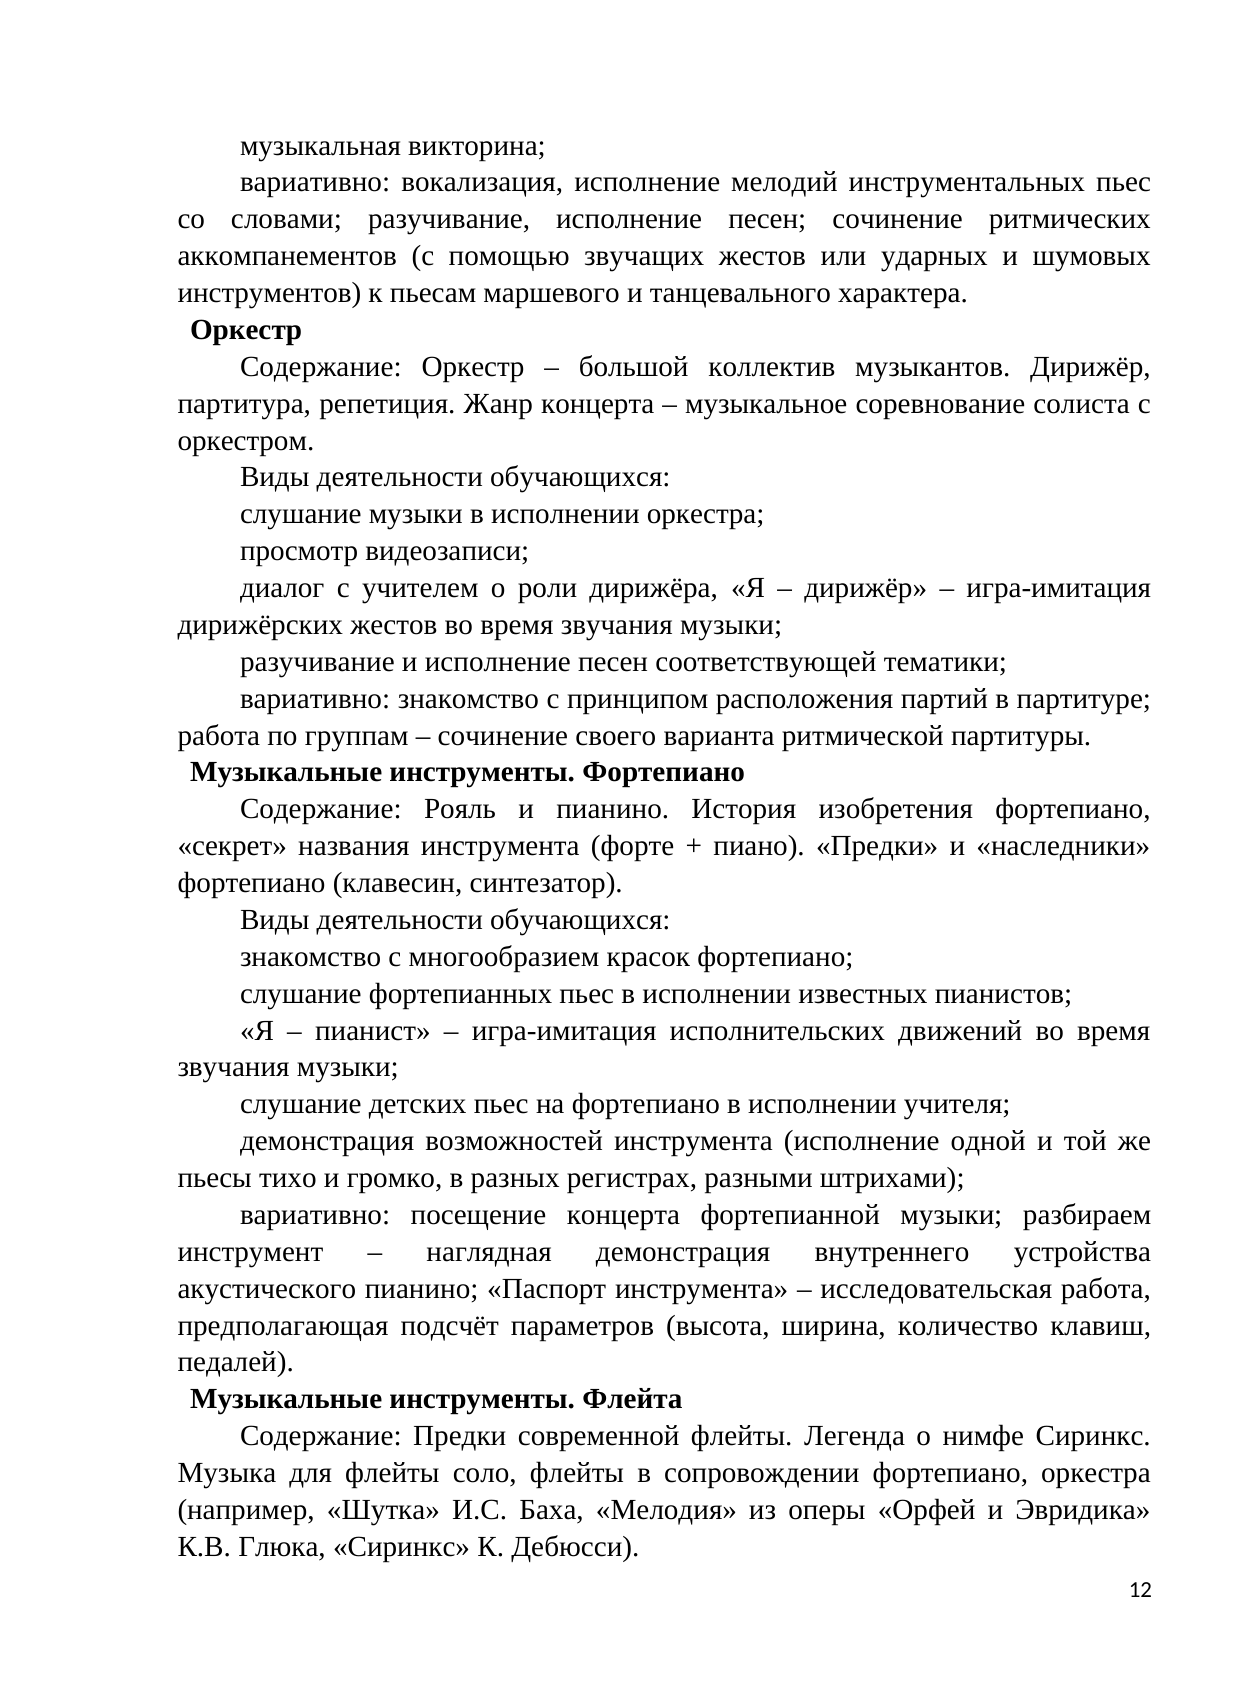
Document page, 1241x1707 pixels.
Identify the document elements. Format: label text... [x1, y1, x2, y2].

text Виды деятельности обучающихся: [177, 902, 1152, 936]
text разучивание и исполнение песен соответствующей тематики; [177, 644, 1152, 677]
text диалог с учителем о роли дирижёра, «Я – дирижёр» – игра-имитация дирижёрских жестов во время звучания музыки; [177, 570, 1152, 641]
text Содержание: Предки современной флейты. Легенда о нимфе Сиринкс. Музыка для флейты соло, флейты в сопровождении фортепиано, оркестра (например, «Шутка» И.С. Баха, «Мелодия» из оперы «Орфей и Эвридика» К.В. Глюка, «Сиринкс» К. Дебюсси). [177, 1418, 1152, 1562]
text вариативно: вокализация, исполнение мелодий инструментальных пьес со словами; разучивание, исполнение песен; сочинение ритмических аккомпанементов (с помощью звучащих жестов или ударных и шумовых инструментов) к пьесам маршевого и танцевального характера. [177, 164, 1152, 309]
text знакомство с многообразием красок фортепиано; [177, 939, 1152, 972]
text слушание детских пьес на фортепиано в исполнении учителя; [177, 1086, 1152, 1120]
text Виды деятельности обучающихся: [177, 459, 1152, 493]
text Оркестр [190, 312, 1152, 346]
text слушание фортепианных пьес в исполнении известных пианистов; [177, 976, 1152, 1009]
text Музыкальные инструменты. Фортепиано [190, 754, 1152, 788]
text демонстрация возможностей инструмента (исполнение одной и той же пьесы тихо и громко, в разных регистрах, разными штрихами); [177, 1123, 1152, 1194]
text Музыкальные инструменты. Флейта [190, 1381, 1152, 1415]
text вариативно: посещение концерта фортепианной музыки; разбираем инструмент – наглядная демонстрация внутреннего устройства акустического пианино; «Паспорт инструмента» – исследовательская работа, предполагающая подсчёт параметров (высота, ширина, количество клавиш, педалей). [177, 1197, 1152, 1378]
text просмотр видеозаписи; [177, 533, 1152, 567]
text Содержание: Рояль и пианино. История изобретения фортепиано, «секрет» названия инструмента (форте + пиано). «Предки» и «наследники» фортепиано (клавесин, синтезатор). [177, 791, 1152, 899]
text вариативно: знакомство с принципом расположения партий в партитуре; работа по группам – сочинение своего варианта ритмической партитуры. [177, 681, 1152, 751]
text «Я – пианист» – игра-имитация исполнительских движений во время звучания музыки; [177, 1013, 1152, 1083]
text слушание музыки в исполнении оркестра; [177, 496, 1152, 530]
text Содержание: Оркестр – большой коллектив музыкантов. Дирижёр, партитура, репетиция. Жанр концерта – музыкальное соревнование солиста с оркестром. [177, 349, 1152, 456]
text музыкальная викторина; [177, 128, 1152, 161]
